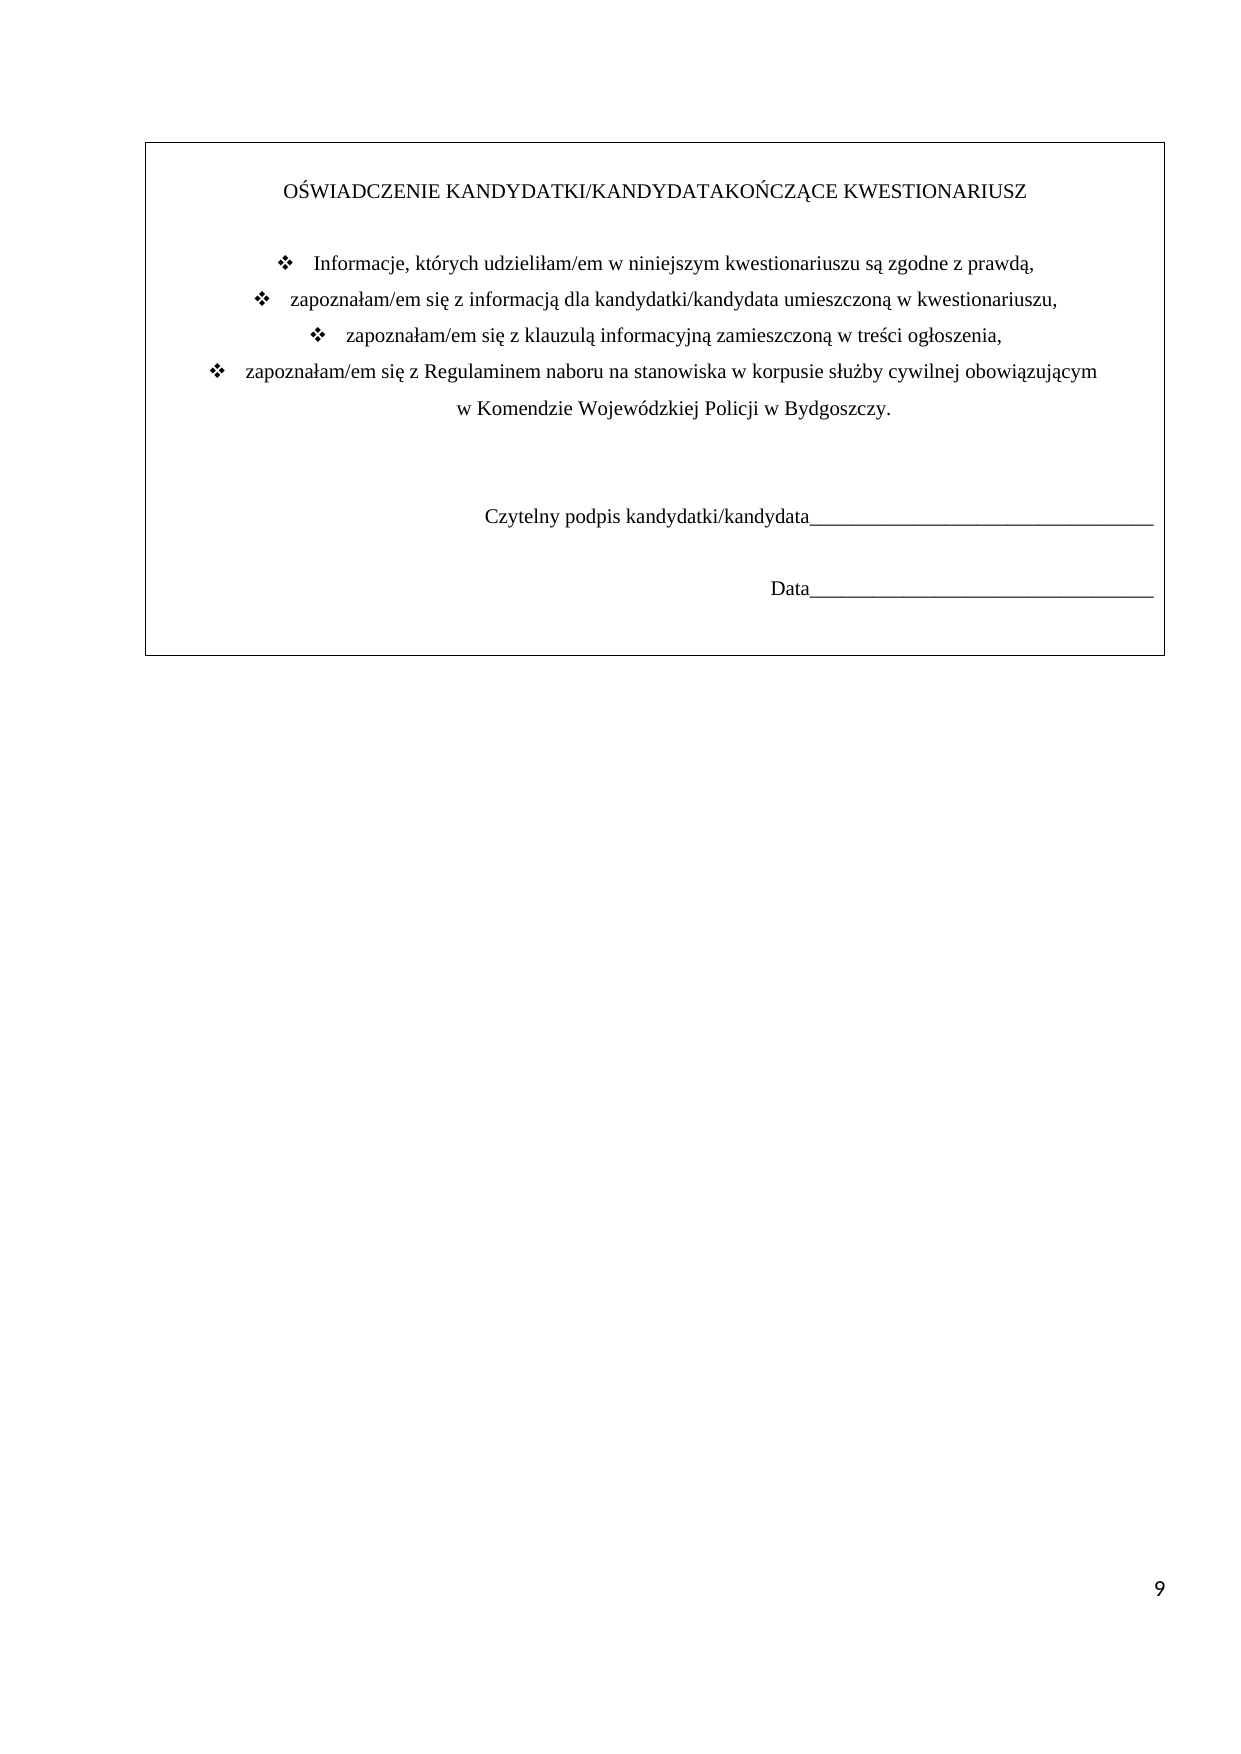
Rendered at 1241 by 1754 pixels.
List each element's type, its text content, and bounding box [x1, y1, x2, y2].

table_header OŚWIADCZENIE KANDYDATKI/KANDYDATAKOŃCZĄCE KWESTIONARIUSZ Informacje, których udzieliłam/em w niniejszym kwestionariuszu są zgodne z prawdą, zapoznałam/em się z informacją dla kandydatki/kandydata umieszczoną w kwestionariuszu, zapoznałam/em się z klauzulą informacyjną zamieszczoną w treści ogłoszenia, zapoznałam/em się z Regulaminem naboru na stanowiska w korpusie służby cywilnej obowiązującym w Komendzie Wojewódzkiej Policji w Bydgoszczy. Czytelny podpis kandydatki/kandydata_________________________________ Data_________________________________ [146, 143, 1164, 655]
